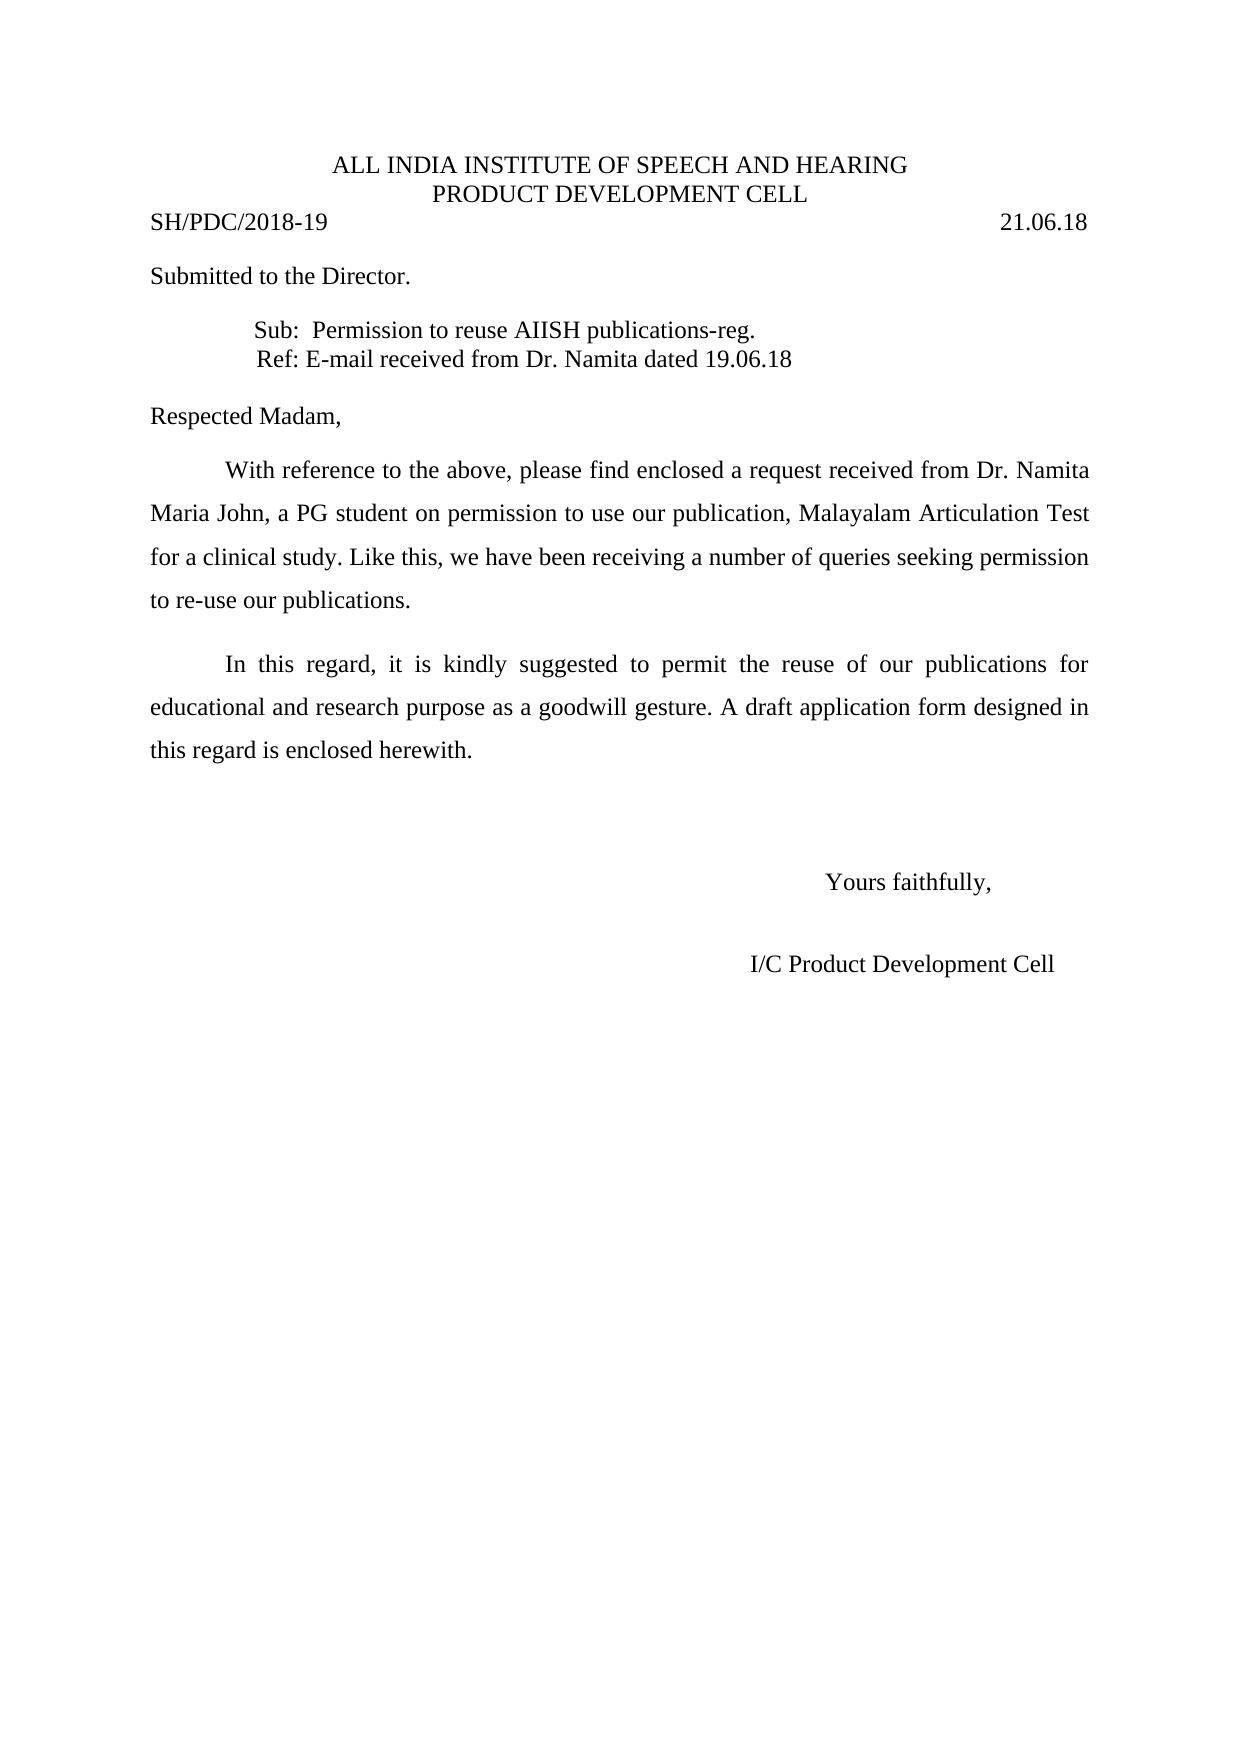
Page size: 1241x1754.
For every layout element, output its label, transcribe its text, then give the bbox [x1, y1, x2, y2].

text Sub: Permission to reuse AIISH publications-reg. [150, 315, 1090, 344]
text Respected Madam, [150, 401, 1090, 430]
text ALL INDIA INSTITUTE OF SPEECH AND HEARING [150, 150, 1090, 179]
text PRODUCT DEVELOPMENT CELL [150, 179, 1090, 207]
text With reference to the above, please find enclosed a request received from Dr. Namita Maria John, a PG student on permission to use our publication, Malayalam Articulation Test for a clinical study. Like this, we have been receiving a number of queries seeking permission to re-use our publications. [150, 455, 1090, 613]
text SH/PDC/2018-19 21.06.18 [150, 207, 1090, 236]
text Ref: E-mail received from Dr. Namita dated 19.06.18 [150, 344, 1090, 373]
text In this regard, it is kindly suggested to permit the reuse of our publications for educational and research purpose as a goodwill gesture. A draft application form designed in this regard is enclosed herewith. [150, 649, 1090, 764]
text Yours faithfully, [750, 867, 1090, 896]
text I/C Product Development Cell [675, 949, 1090, 978]
text Submitted to the Director. [150, 261, 1090, 290]
